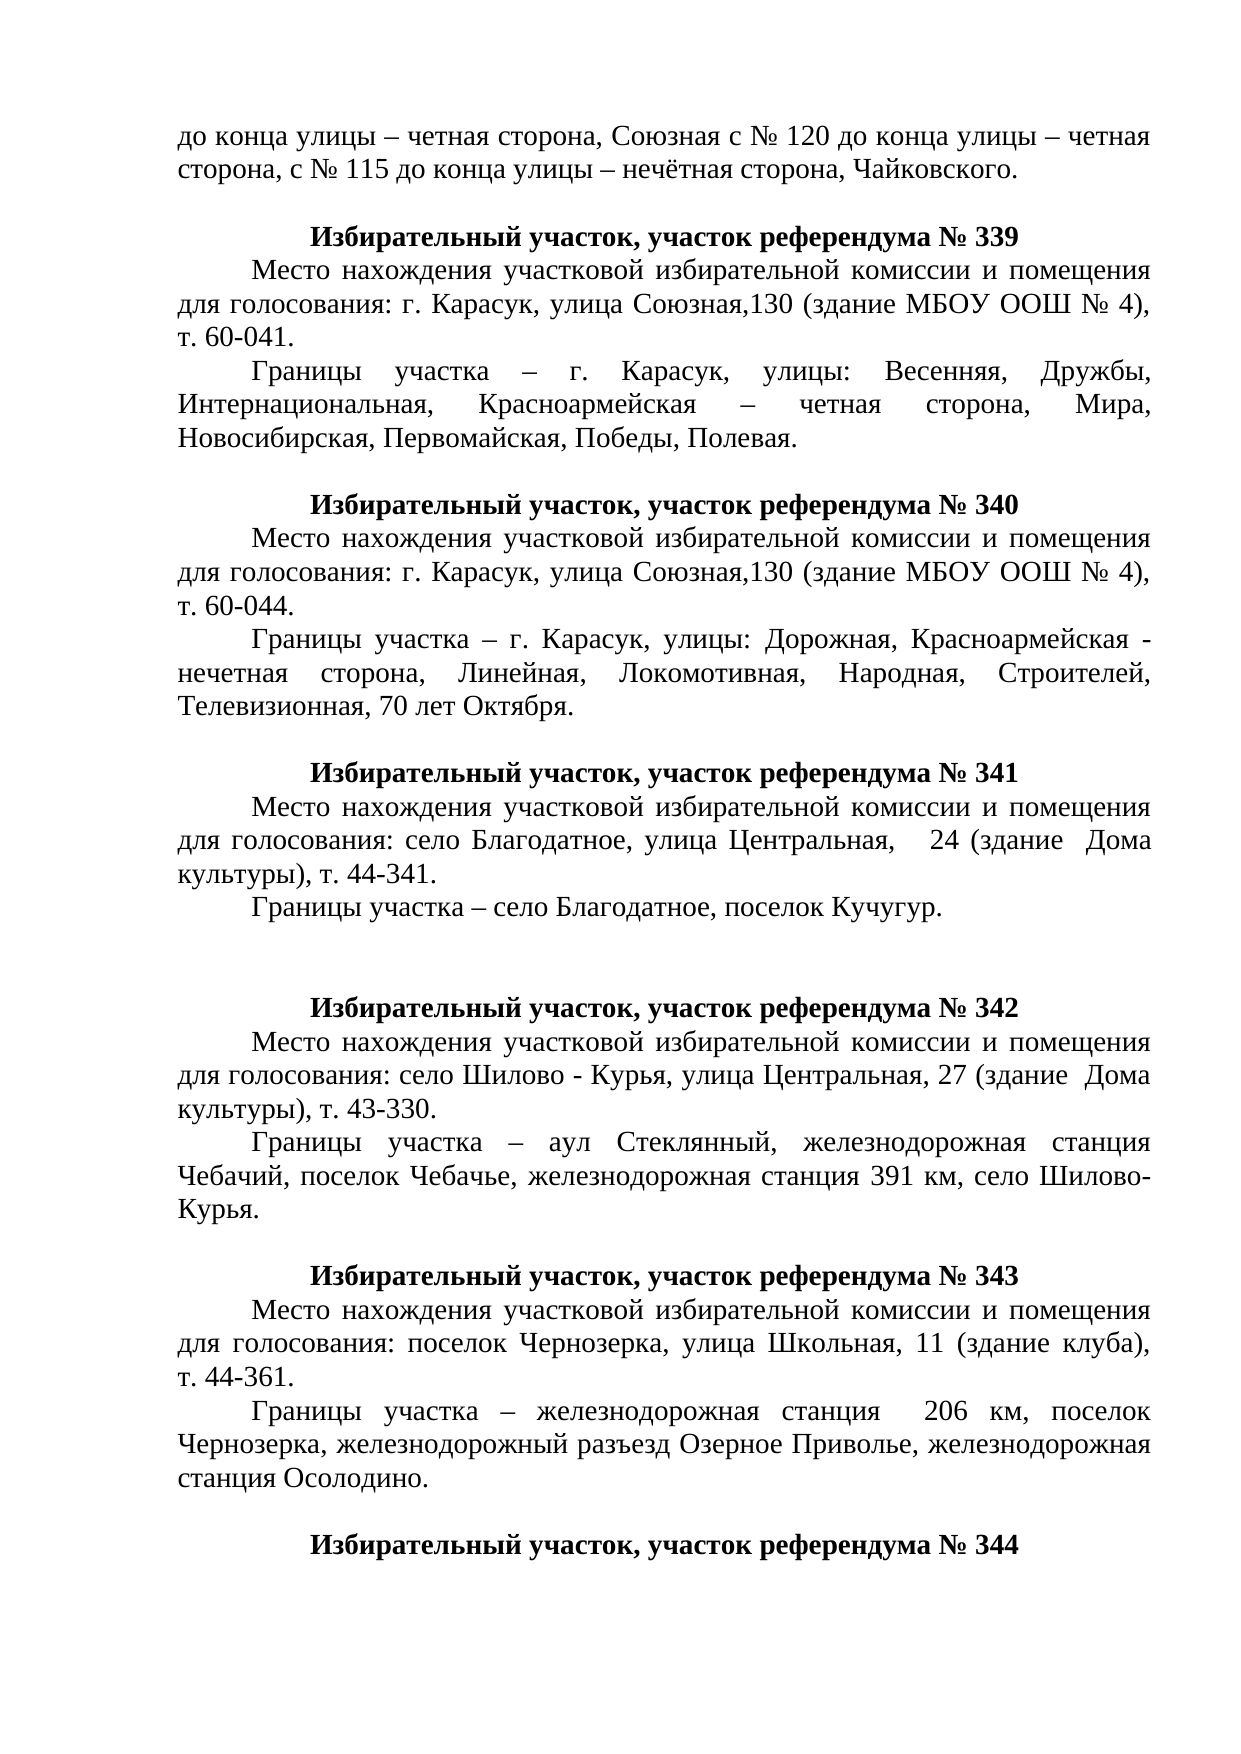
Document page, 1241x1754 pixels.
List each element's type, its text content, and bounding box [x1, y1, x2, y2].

text Границы участка – г. Карасук, улицы: Весенняя, Дружбы, Интернациональная, Красноармейская – четная сторона, Мира, Новосибирская, Первомайская, Победы, Полевая. [177, 353, 1152, 453]
text Избирательный участок, участок референдума № 340 [177, 487, 1152, 521]
text Место нахождения участковой избирательной комиссии и помещения для голосования: поселок Чернозерка, улица Школьная, 11 (здание клуба), т. 44-361. [177, 1292, 1152, 1393]
text Избирательный участок, участок референдума № 344 [177, 1527, 1152, 1560]
text Границы участка – железнодорожная станция 206 км, поселок Чернозерка, железнодорожный разъезд Озерное Приволье, железнодорожная станция Осолодино. [177, 1393, 1152, 1493]
text Место нахождения участковой избирательной комиссии и помещения для голосования: г. Карасук, улица Союзная,130 (здание МБОУ ООШ № 4), т. 60-044. [177, 521, 1152, 621]
text Место нахождения участковой избирательной комиссии и помещения для голосования: село Благодатное, улица Центральная, 24 (здание Дома культуры), т. 44-341. [177, 789, 1152, 889]
text Границы участка – г. Карасук, улицы: Дорожная, Красноармейская - нечетная сторона, Линейная, Локомотивная, Народная, Строителей, Телевизионная, 70 лет Октября. [177, 621, 1152, 722]
text Избирательный участок, участок референдума № 339 [177, 219, 1152, 252]
text Место нахождения участковой избирательной комиссии и помещения для голосования: село Шилово - Курья, улица Центральная, 27 (здание Дома культуры), т. 43-330. [177, 1024, 1152, 1124]
text Границы участка – село Благодатное, поселок Кучугур. [177, 889, 1152, 923]
text Избирательный участок, участок референдума № 341 [177, 755, 1152, 789]
text Границы участка – аул Стеклянный, железнодорожная станция Чебачий, поселок Чебачье, железнодорожная станция 391 км, село Шилово-Курья. [177, 1124, 1152, 1225]
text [177, 118, 1152, 185]
text Место нахождения участковой избирательной комиссии и помещения для голосования: г. Карасук, улица Союзная,130 (здание МБОУ ООШ № 4), т. 60-041. [177, 252, 1152, 353]
text Избирательный участок, участок референдума № 342 [177, 990, 1152, 1024]
text Избирательный участок, участок референдума № 343 [177, 1258, 1152, 1292]
